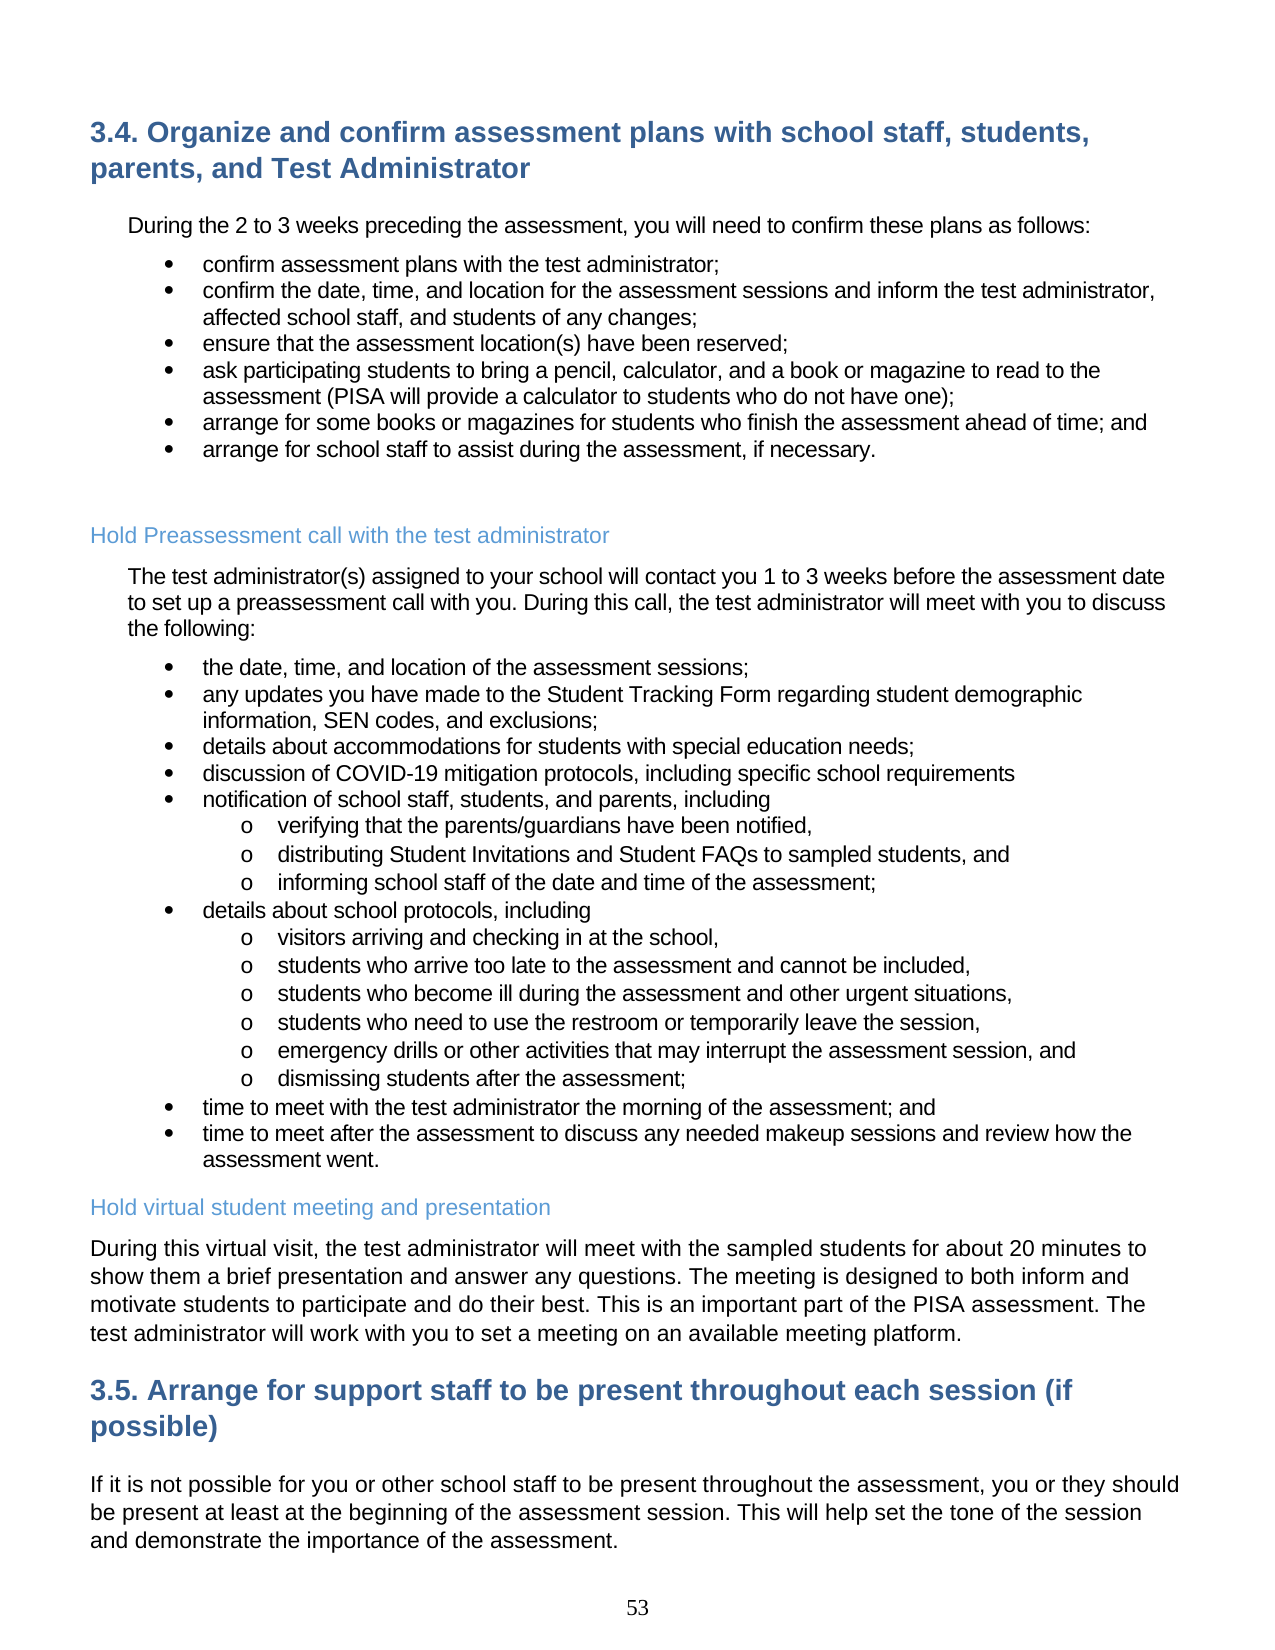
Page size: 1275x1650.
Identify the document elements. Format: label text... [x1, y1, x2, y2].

text The test administrator(s) assigned to your school will contact you 1 to 3 weeks before the assessment date to set up a preassessment call with you. During this call, the test administrator will meet with you to discuss the following: [127, 563, 1185, 642]
list time to meet after the assessment to discuss any needed makeup sessions and review how the assessment went. [165, 1120, 1185, 1173]
list distributing Student Invitations and Student FAQs to sampled students, and [240, 841, 1185, 869]
list details about accommodations for students with special education needs; [165, 733, 1185, 759]
list students who become ill during the assessment and other urgent situations, [240, 980, 1185, 1009]
text Hold virtual student meeting and presentation [90, 1193, 1185, 1220]
list any updates you have made to the Student Tracking Form regarding student demographic information, SEN codes, and exclusions; [165, 681, 1185, 733]
list ask participating students to bring a pencil, calculator, and a book or magazine to read to the assessment (PISA will provide a calculator to students who do not have one); [165, 357, 1185, 409]
text If it is not possible for you or other school staff to be present throughout the assessment, you or they should be present at least at the beginning of the assessment session. This will help set the tone of the session and demonstrate the importance of the assessment. [90, 1471, 1185, 1554]
list verifying that the parents/guardians have been notified, [240, 812, 1185, 841]
list ensure that the assessment location(s) have been reserved; [165, 330, 1185, 357]
list dismissing students after the assessment; [240, 1065, 1185, 1094]
list students who need to use the restroom or temporarily leave the session, [240, 1009, 1185, 1037]
list informing school staff of the date and time of the assessment; [240, 869, 1185, 897]
text Hold Preassessment call with the test administrator [90, 522, 1185, 548]
list discussion of COVID-19 mitigation protocols, including specific school requirements [165, 759, 1185, 786]
text 3.5. Arrange for support staff to be present throughout each session (if possible) [90, 1373, 1185, 1443]
text 3.4. Organize and confirm assessment plans with school staff, students, parents, and Test Administrator [90, 115, 1185, 185]
list students who arrive too late to the assessment and cannot be included, [240, 952, 1185, 980]
list confirm the date, time, and location for the assessment sessions and inform the test administrator, affected school staff, and students of any changes; [165, 277, 1185, 330]
list visitors arriving and checking in at the school, [240, 924, 1185, 952]
list emergency drills or other activities that may interrupt the assessment session, and [240, 1037, 1185, 1065]
list notification of school staff, students, and parents, including [165, 786, 1185, 812]
list the date, time, and location of the assessment sessions; [165, 654, 1185, 681]
list confirm assessment plans with the test administrator; [165, 251, 1185, 277]
list time to meet with the test administrator the morning of the assessment; and [165, 1094, 1185, 1120]
text During this virtual visit, the test administrator will meet with the sampled students for about 20 minutes to show them a brief presentation and answer any questions. The meeting is designed to both inform and motivate students to participate and do their best. This is an important part of the PISA assessment. The test administrator will work with you to set a meeting on an available meeting platform. [90, 1234, 1185, 1346]
list arrange for some books or magazines for students who finish the assessment ahead of time; and [165, 409, 1185, 436]
text During the 2 to 3 weeks preceding the assessment, you will need to confirm these plans as follows: [127, 212, 1185, 239]
list arrange for school staff to assist during the assessment, if necessary. [165, 436, 1185, 462]
list details about school protocols, including [165, 897, 1185, 924]
